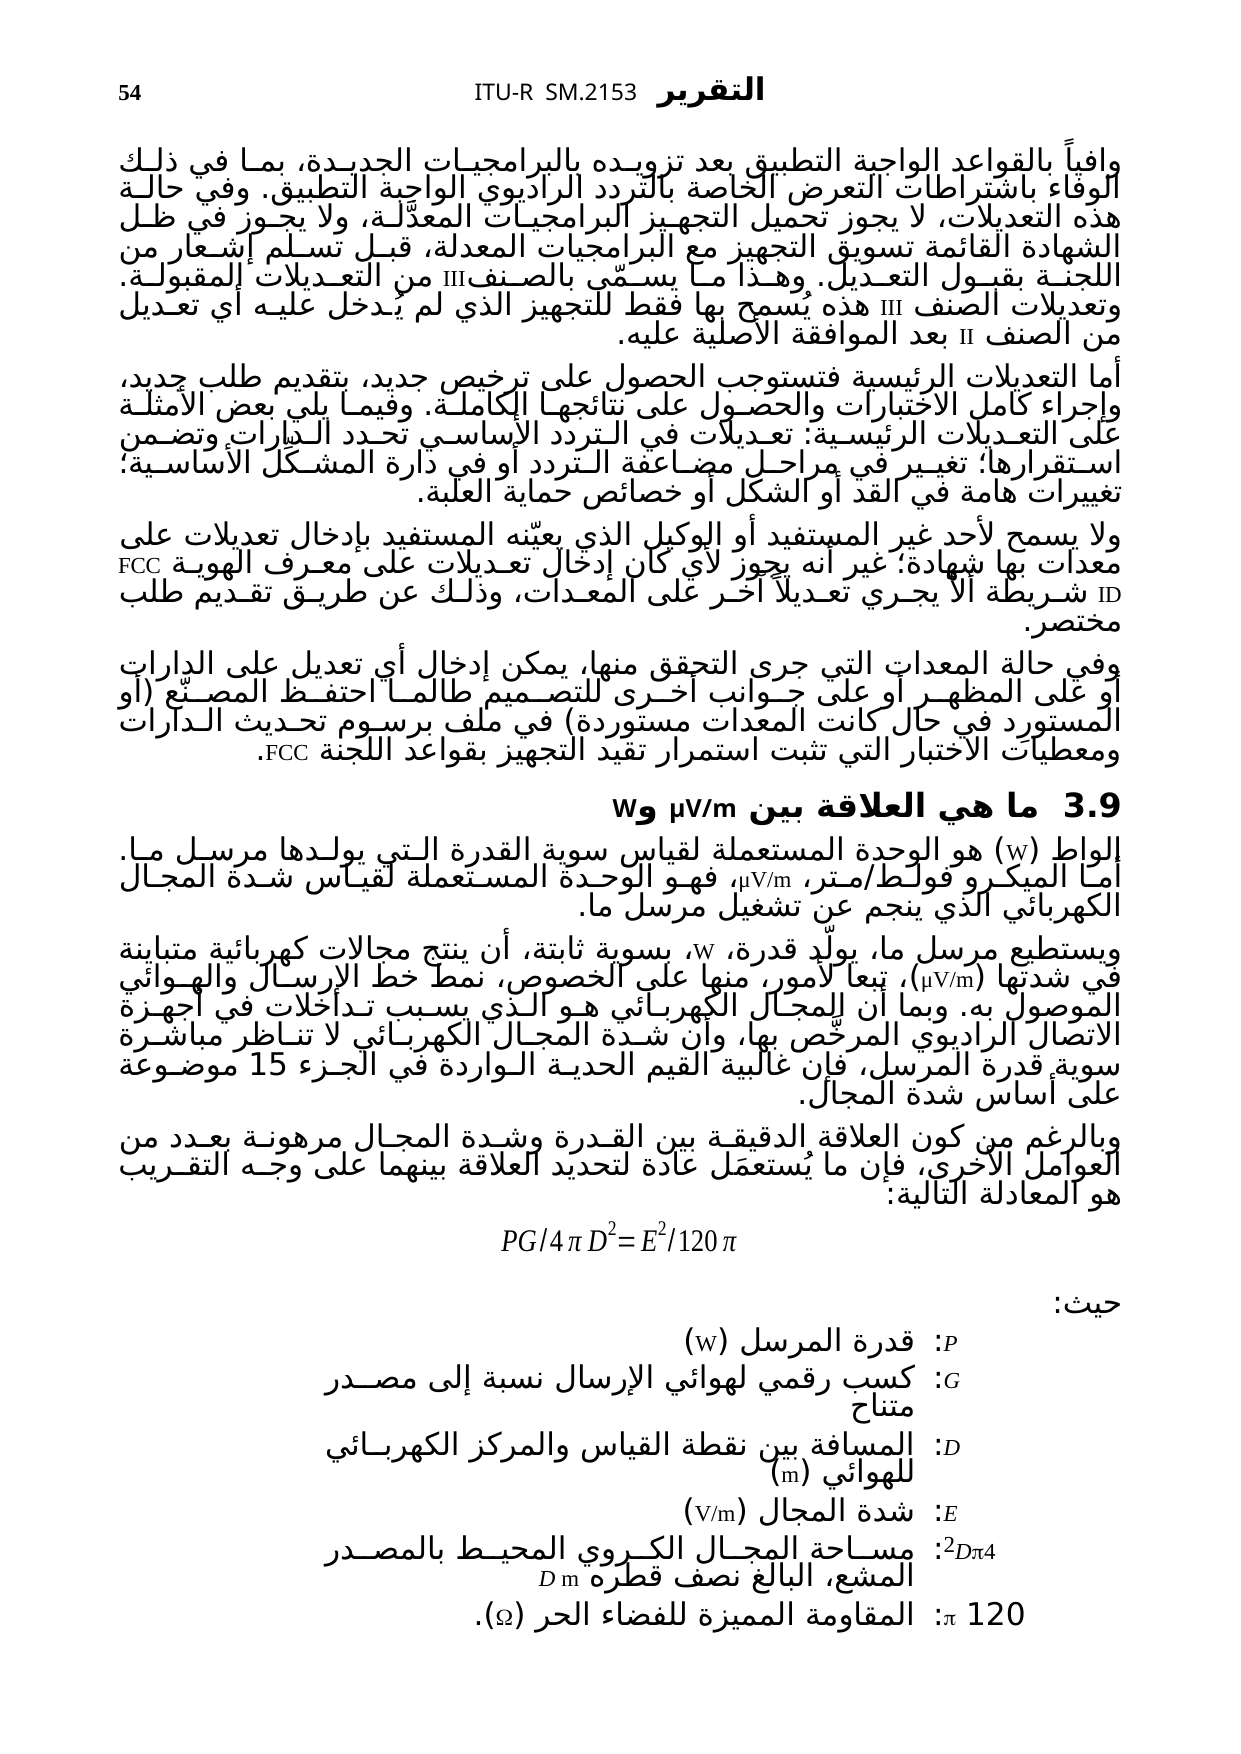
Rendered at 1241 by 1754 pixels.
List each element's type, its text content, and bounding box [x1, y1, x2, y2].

text ولا يسمح لأحد غير المستفيد أو الوكيل الذي يعيّنه المستفيد بإدخال تعديلات على معدات بها شهادة؛ غير أنه يجوز لأي كان إدخال تعديلات على معرف الهوية FCC ID شريطة ألاّ يجري تعديلاً آخر على المعدات، وذلك عن طريق تقديم طلب مختصر. [118, 522, 1122, 639]
text 120 : المقاومة المميزة للفضاء الحر (). [722, 1602, 1122, 1631]
text P: قدرة المرسل (W) [797, 1328, 1122, 1357]
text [118, 148, 1122, 352]
text وفي حالة المعدات التي جرى التحقق منها، يمكن إدخال أي تعديل على الدارات أو على المظهر أو على جوانب أخرى للتصميم طالما احتفظ المصنّع (أو المستورِد في حال كانت المعدات مستوردة) في ملف برسوم تحديث الدارات ومعطيات الاختبار التي تثبت استمرار تقيد التجهيز بقواعد اللجنة FCC. [118, 652, 1122, 768]
text حيث: [118, 1291, 1122, 1319]
text وبالرغم من كون العلاقة الدقيقة بين القدرة وشدة المجال مرهونة بعدد من العوامل الأخرى، فإن ما يُستعمَل عادة لتحديد العلاقة بينهما على وجه التقريب هو المعادلة التالية: [118, 1124, 1122, 1211]
text G: كسب رقمي لهوائي الإرسال نسبة إلى مصدر متناح [325, 1365, 1122, 1423]
text 2D4: مساحة المجال الكروي المحيط بالمصدر المشع، البالغ نصف قطره D m [606, 1536, 1122, 1594]
text 120 : المقاومة المميزة للفضاء الحر (). [543, 1602, 780, 1631]
subtitle 3.9 ما هي العلاقة بين μV/m وW [118, 793, 1122, 824]
text 120 : المقاومة المميزة للفضاء الحر (). [325, 1602, 576, 1631]
text E: شدة المجال (V/m) [325, 1498, 1122, 1527]
text ويستطيع مرسل ما، يولّد قدرة، W، بسوية ثابتة، أن ينتج مجالات كهربائية متباينة في شدتها (μV/m)، تبعا لأمور، منها على الخصوص، نمط خط الإرسال والهوائي الموصول به. وبما أن المجال الكهربائي هو الذي يسبب تداخلات في أجهزة الاتصال الراديوي المرخَّص بها، وأن شدة المجال الكهربائي لا تناظر مباشرة سوية قدرة المرسل، فإن غالبية القيم الحدية الواردة في الجزء 15 موضوعة على أساس شدة المجال. [118, 937, 1122, 1111]
text D: المسافة بين نقطة القياس والمركز الكهربائي للهوائي (m) [325, 1432, 1122, 1490]
text أما التعديلات الرئيسية فتستوجب الحصول على ترخيص جديد، بتقديم طلب جديد، وإجراء كامل الاختبارات والحصول على نتائجها الكاملة. وفيما يلي بعض الأمثلة على التعديلات الرئيسية: تعديلات في التردد الأساسي تحدد الدارات وتضمن استقرارها؛ تغيير في مراحل مضاعفة التردد أو في دارة المشكِّل الأساسية؛ تغييرات هامة في القد أو الشكل أو خصائص حماية العلبة. [118, 364, 1122, 510]
text 2D4: مساحة المجال الكروي المحيط بالمصدر المشع، البالغ نصف قطره D m [325, 1536, 661, 1594]
text P: قدرة المرسل (W) [325, 1328, 828, 1357]
text الواط (W) هو الوحدة المستعملة لقياس سوية القدرة التي يولدها مرسل ما. أما الميكرو فولط/متر، μV/m، فهو الوحدة المستعملة لقياس شدة المجال الكهربائي الذي ينجم عن تشغيل مرسل ما. [118, 837, 1122, 924]
